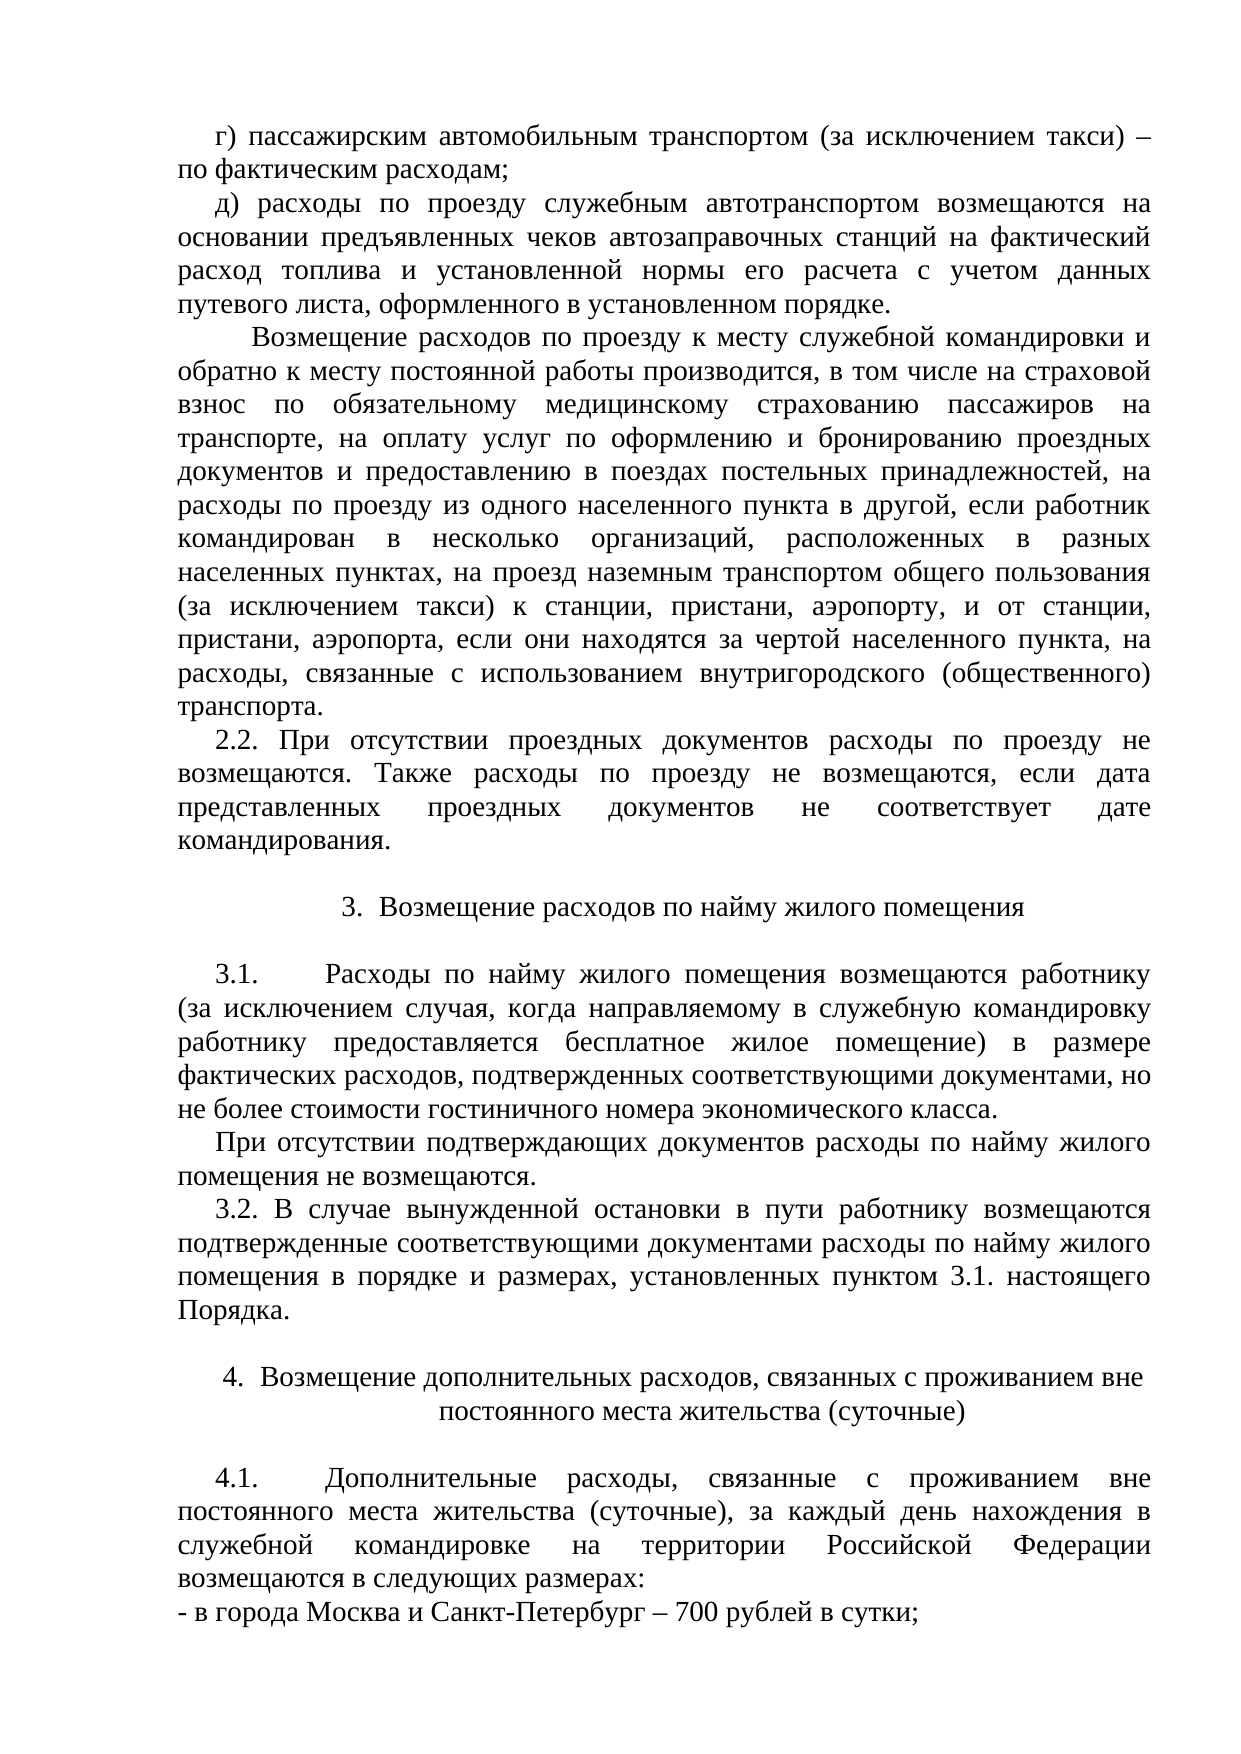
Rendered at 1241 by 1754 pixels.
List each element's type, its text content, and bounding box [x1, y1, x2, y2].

list Возмещение расходов по найму жилого помещения [215, 889, 1152, 923]
text 3.2. В случае вынужденной остановки в пути работнику возмещаются подтвержденные соответствующими документами расходы по найму жилого помещения в порядке и размерах, установленных пунктом 3.1. настоящего Порядка. [177, 1191, 1152, 1326]
list Возмещение дополнительных расходов, связанных с проживанием вне постоянного места жительства (суточные) [215, 1359, 1152, 1426]
text - в города Москва и Санкт-Петербург – 700 рублей в сутки; [177, 1594, 1152, 1627]
text г) пассажирским автомобильным транспортом (за исключением такси) – по фактическим расходам; [177, 118, 1152, 185]
list Расходы по найму жилого помещения возмещаются работнику (за исключением случая, когда направляемому в служебную командировку работнику предоставляется бесплатное жилое помещение) в размере фактических расходов, подтвержденных соответствующими документами, но не более стоимости гостиничного номера экономического класса. [177, 957, 1152, 1124]
list Дополнительные расходы, связанные с проживанием вне постоянного места жительства (суточные), за каждый день нахождения в служебной командировке на территории Российской Федерации возмещаются в следующих размерах: [177, 1460, 1152, 1594]
text 2.2. При отсутствии проездных документов расходы по проезду не возмещаются. Также расходы по проезду не возмещаются, если дата представленных проездных документов не соответствует дате командирования. [177, 722, 1152, 856]
text д) расходы по проезду служебным автотранспортом возмещаются на основании предъявленных чеков автозаправочных станций на фактический расход топлива и установленной нормы его расчета с учетом данных путевого листа, оформленного в установленном порядке. [177, 185, 1152, 319]
text При отсутствии подтверждающих документов расходы по найму жилого помещения не возмещаются. [177, 1124, 1152, 1191]
text Возмещение расходов по проезду к месту служебной командировки и обратно к месту постоянной работы производится, в том числе на страховой взнос по обязательному медицинскому страхованию пассажиров на транспорте, на оплату услуг по оформлению и бронированию проездных документов и предоставлению в поездах постельных принадлежностей, на расходы по проезду из одного населенного пункта в другой, если работник командирован в несколько организаций, расположенных в разных населенных пунктах, на проезд наземным транспортом общего пользования (за исключением такси) к станции, пристани, аэропорту, и от станции, пристани, аэропорта, если они находятся за чертой населенного пункта, на расходы, связанные с использованием внутригородского (общественного) транспорта. [177, 319, 1152, 722]
